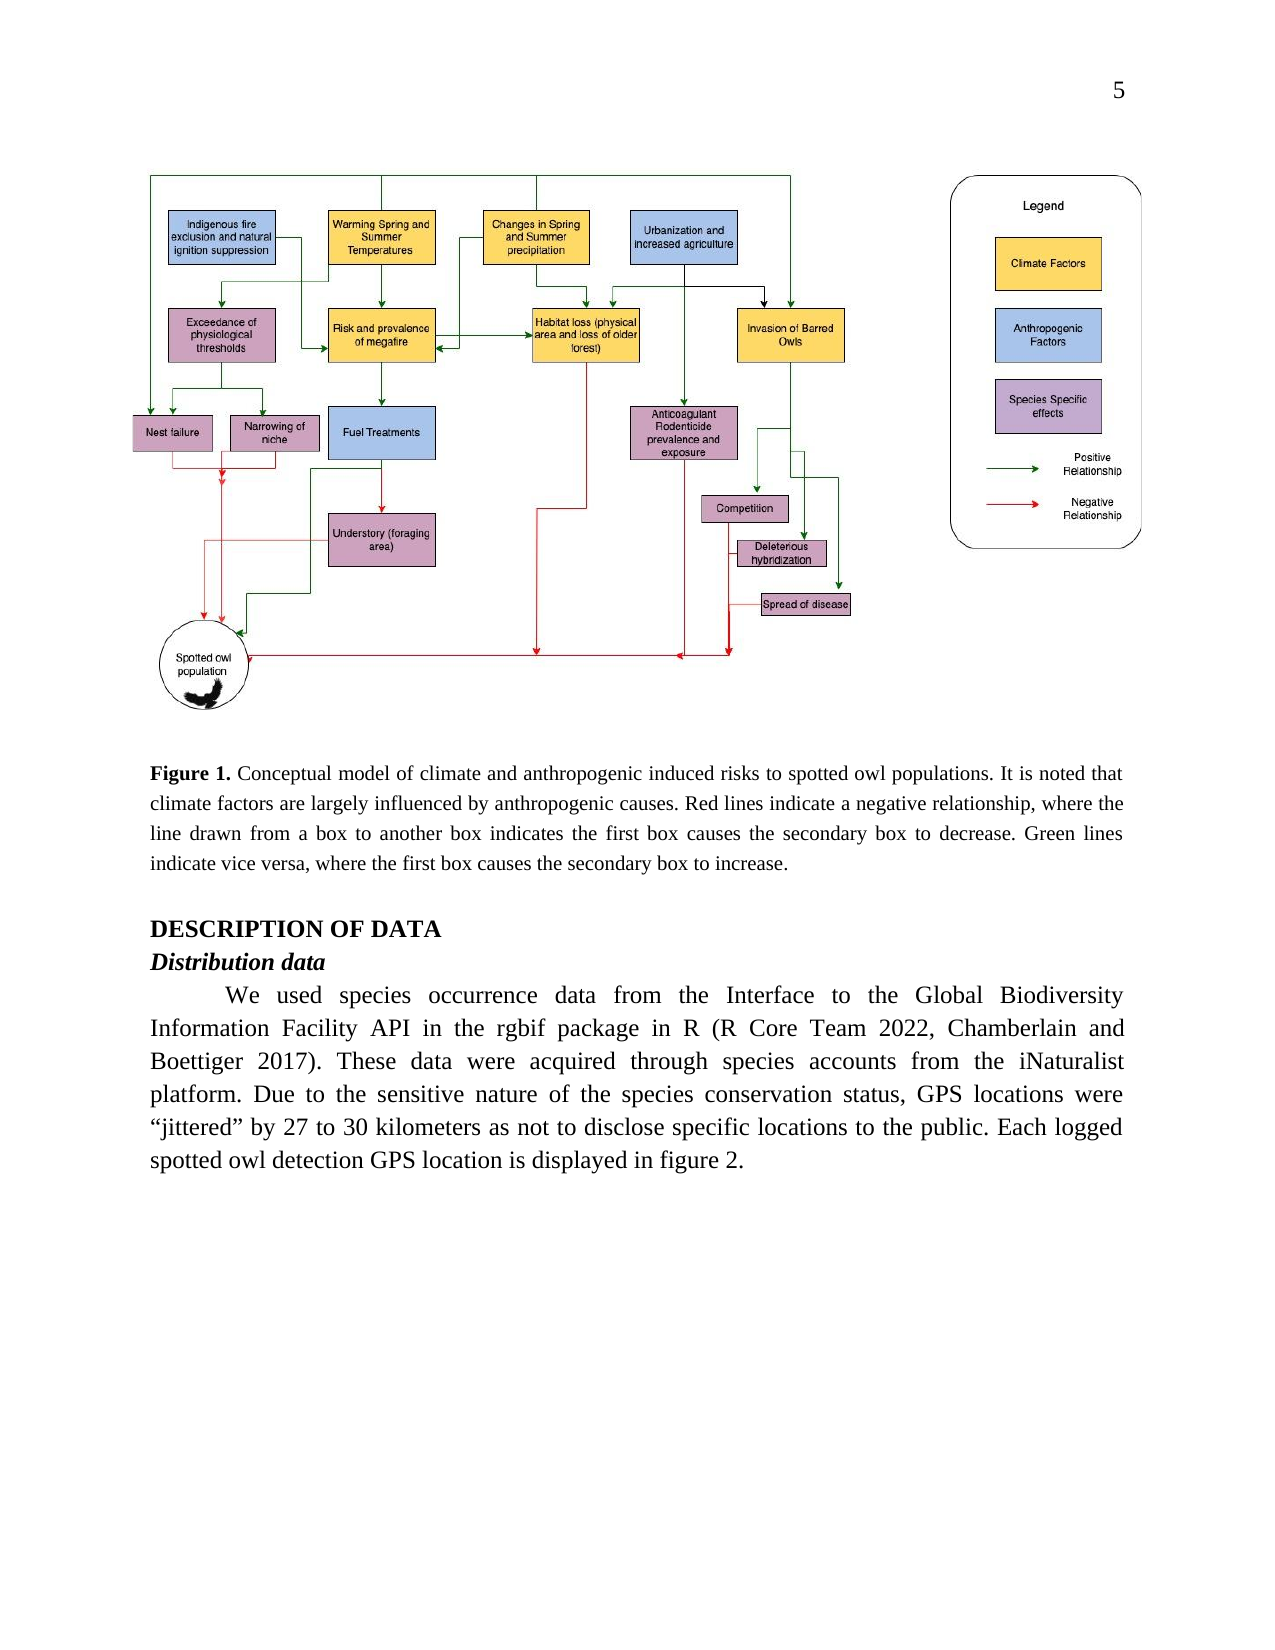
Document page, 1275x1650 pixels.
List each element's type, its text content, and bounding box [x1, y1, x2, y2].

picture [132, 168, 1142, 718]
text We used species occurrence data from the Interface to the Global Biodiversity Information Facility API in the rgbif package in R (R Core Team 2022, Chamberlain and Boettiger 2017). These data were acquired through species accounts from the iNaturalist platform. Due to the sensitive nature of the species conservation status, GPS locations were “jittered” by 27 to 30 kilometers as not to disclose specific locations to the public. Each logged spotted owl detection GPS location is displayed in figure 2. [150, 980, 1125, 1174]
text DESCRIPTION OF DATA [150, 914, 1125, 943]
text Figure 1. Conceptual model of climate and anthropogenic induced risks to spotted owl populations. It is noted that climate factors are largely influenced by anthropogenic causes. Red lines indicate a negative relationship, where the line drawn from a box to another box indicates the first box causes the secondary box to decrease. Green lines indicate vice versa, where the first box causes the secondary box to increase. [150, 761, 1125, 875]
text Distribution data [150, 947, 1125, 976]
